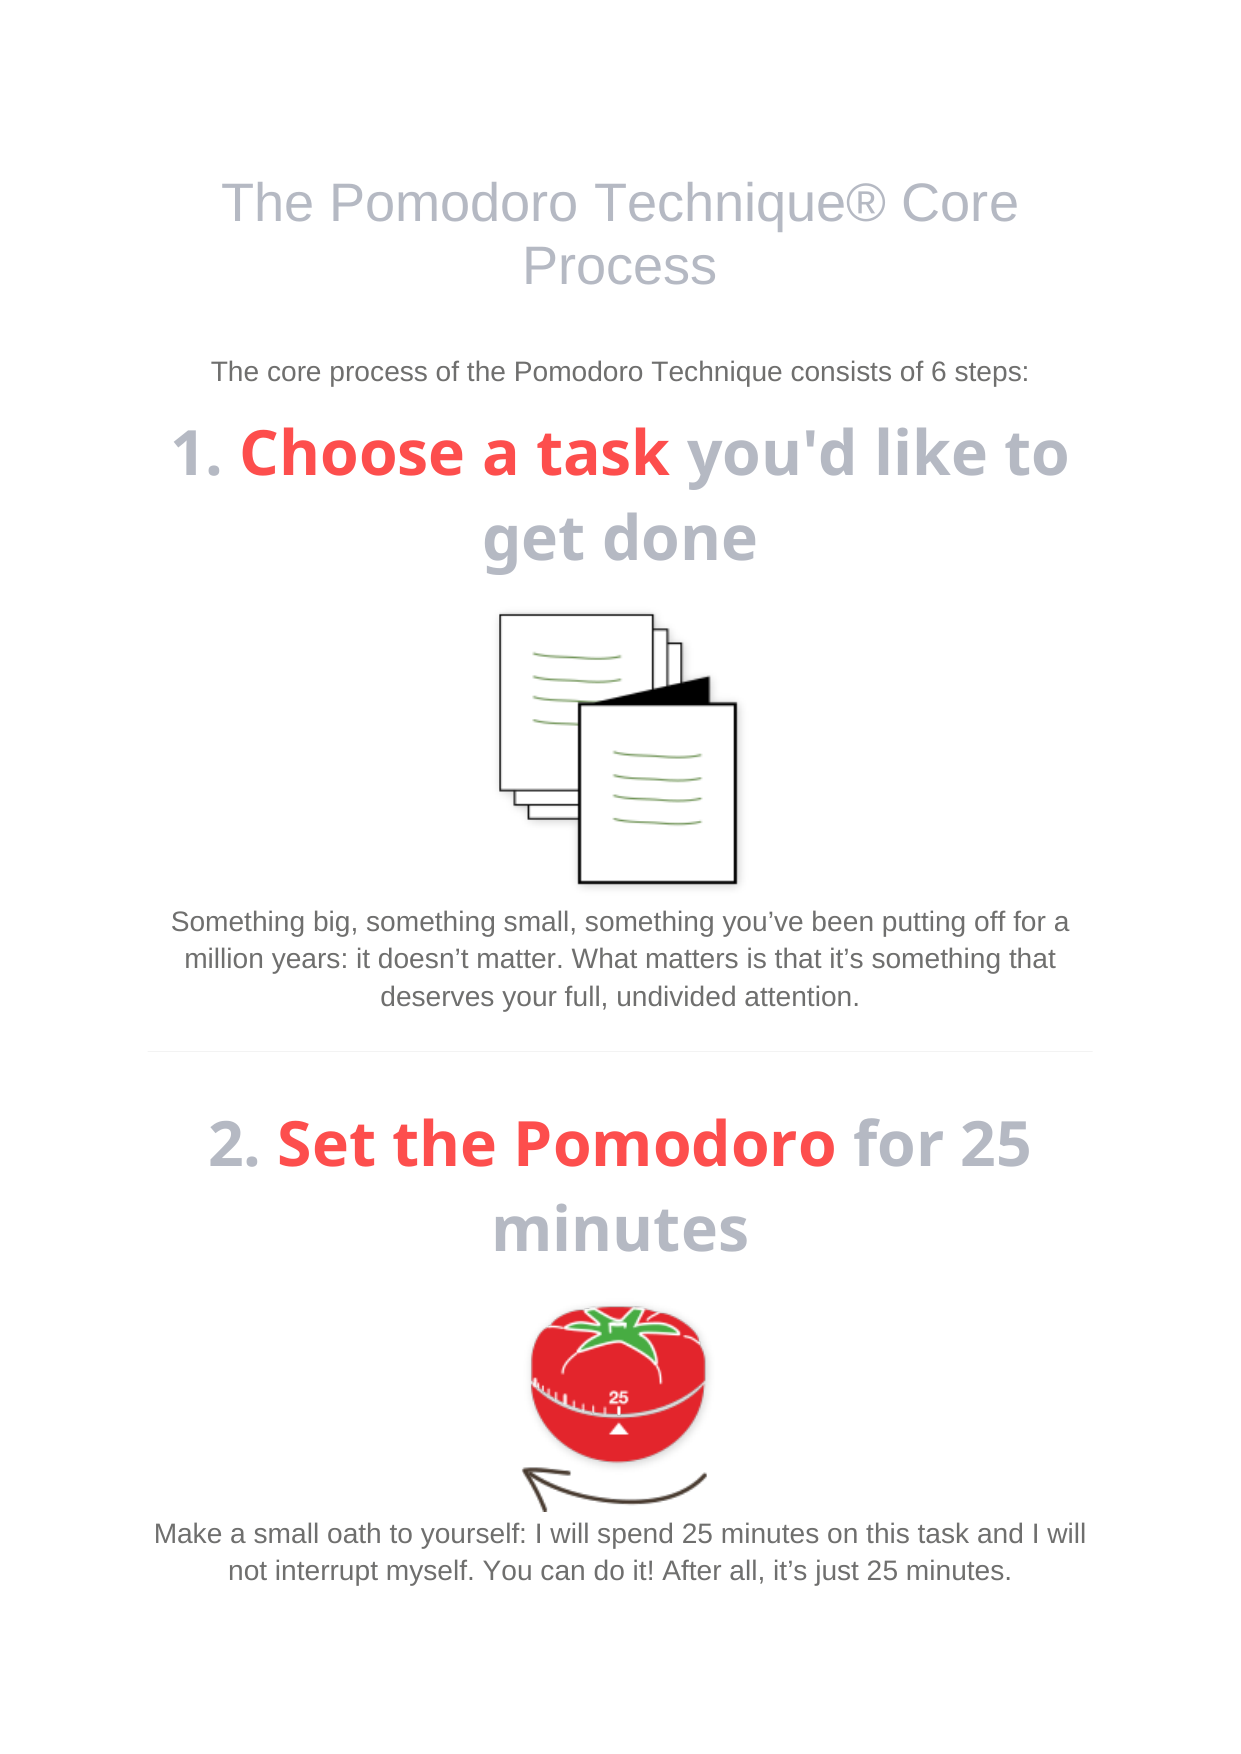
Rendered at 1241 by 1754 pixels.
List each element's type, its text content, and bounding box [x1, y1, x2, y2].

text Make a small oath to yourself: I will spend 25 minutes on this task and I will not interrupt myself. You can do it! After all, it’s just 25 minutes. [148, 1511, 1093, 1586]
text 2. Set the Pomodoro for 25 minutes [148, 1100, 1093, 1270]
text 1. Choose a task you'd like to get done [148, 409, 1093, 579]
picture [519, 1293, 721, 1512]
text The core process of the Pomodoro Technique consists of 6 steps: [148, 350, 1093, 388]
text The Pomodoro Technique® Core Process [148, 171, 1093, 296]
text Something big, something small, something you’ve been putting off for a million years: it doesn’t matter. What matters is that it’s something that deserves your full, undivided attention. [148, 899, 1093, 1012]
picture [487, 602, 753, 900]
